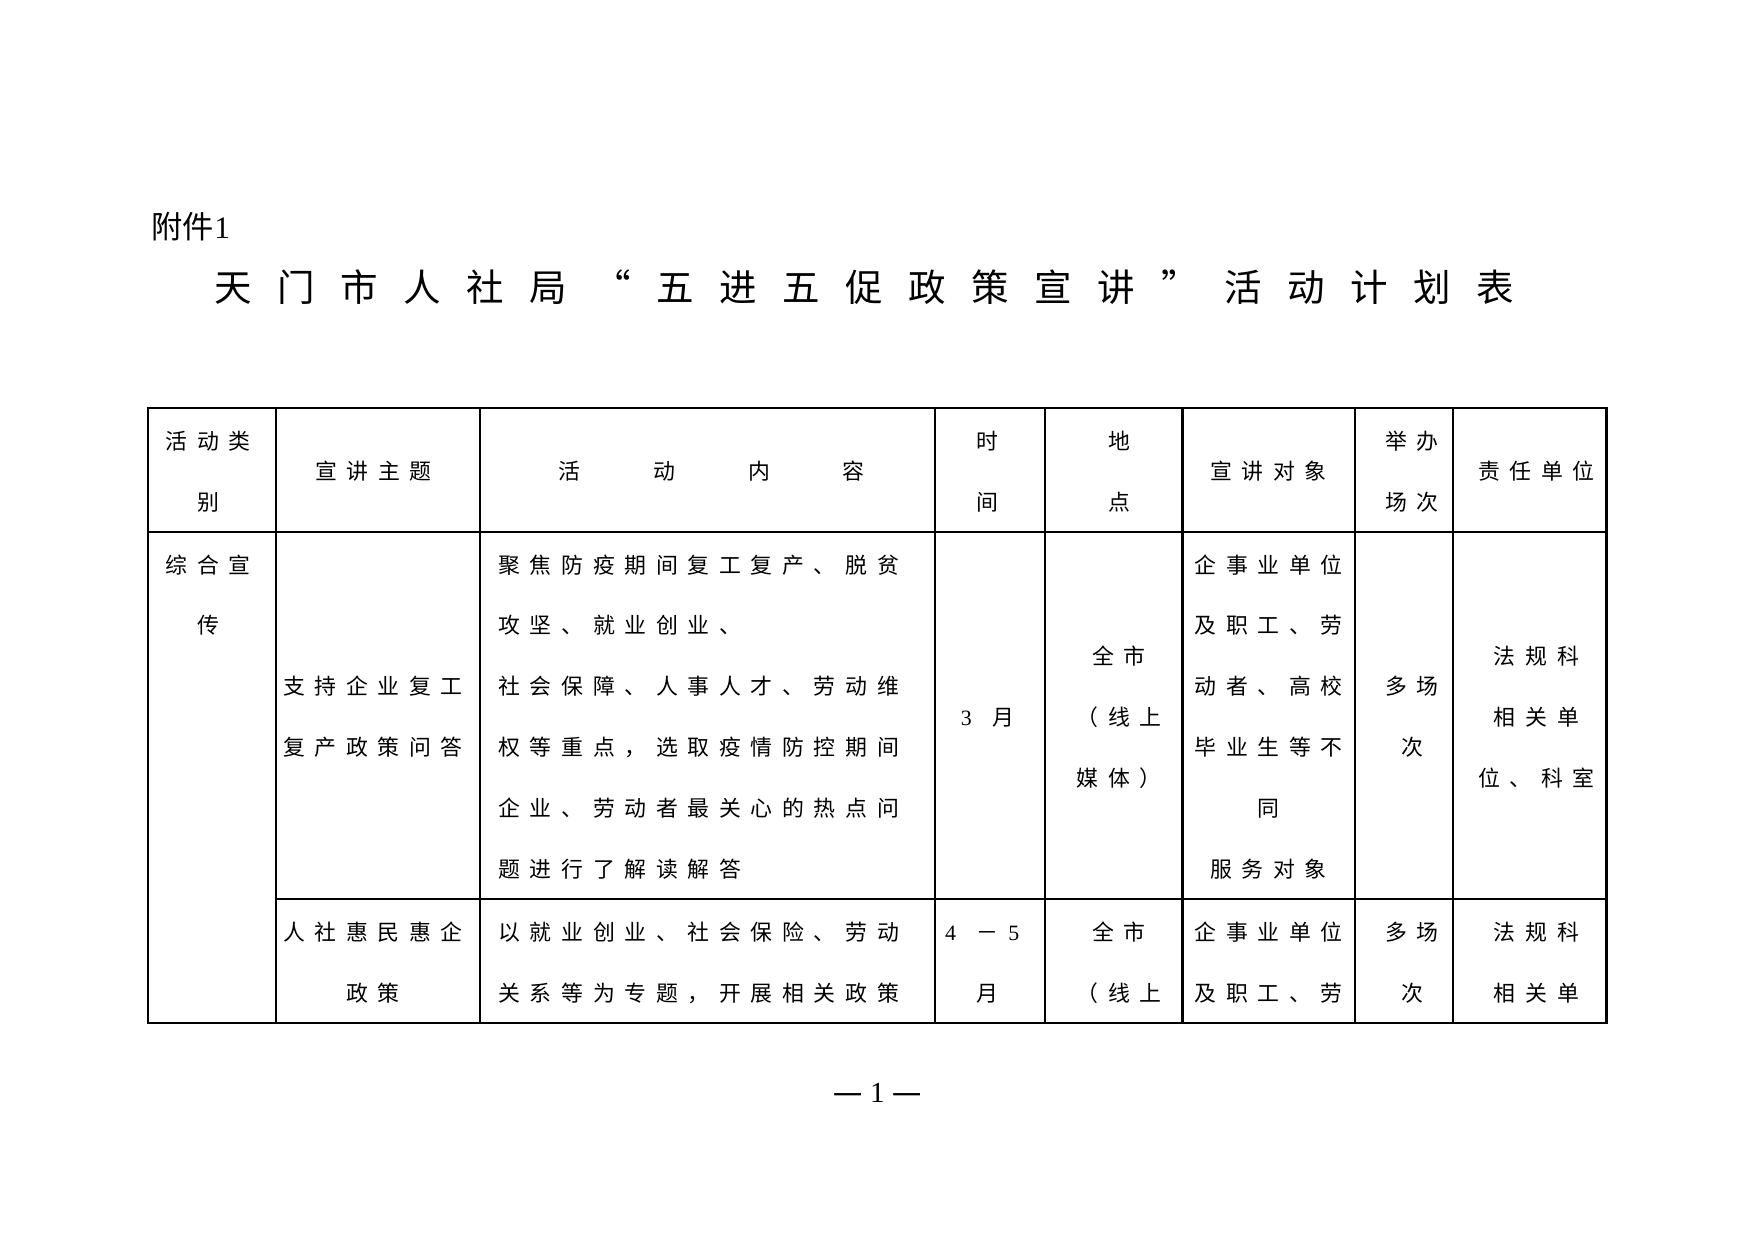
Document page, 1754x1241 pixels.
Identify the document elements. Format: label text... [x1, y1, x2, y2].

table_cell 综合宣传 [149, 533, 275, 1022]
table_header 地 点 [1046, 409, 1181, 531]
table_cell 全市 （线上媒体） [1046, 533, 1181, 898]
table_cell 聚焦防疫期间复工复产、脱贫攻坚、就业创业、 社会保障、人事人才、劳动维权等重点，选取疫情防控期间企业、劳动者最关心的热点问题进行了解读解答 [481, 533, 934, 898]
table_cell 以就业创业、社会保险、劳动关系等为专题，开展相关政策授课、宣讲活动 [481, 900, 934, 1022]
table_header 宣讲对象 [1184, 409, 1354, 531]
table_header 宣讲主题 [277, 409, 479, 531]
table_header 活动类别 [149, 409, 275, 531]
table_cell 全市（线上媒体） [1046, 900, 1181, 1022]
table_cell 多场次 [1356, 900, 1452, 1022]
table_cell 企事业单位及职工、劳动者、高校毕业生等不同 服务对象 [1184, 900, 1354, 1022]
table_cell 3月 [936, 533, 1044, 898]
table_cell 支持企业复工复产政策问答 [277, 533, 479, 898]
table_cell 4－5月 [936, 900, 1044, 1022]
table_cell 法规科 相关单位、科室 [1454, 533, 1605, 898]
text 天门市人社局“五进五促政策宣讲”活动计划表 [151, 255, 1603, 316]
table_header 时 间 [936, 409, 1044, 531]
table_cell 人社惠民惠企政策 网上授课、宣讲 [277, 900, 479, 1022]
table_cell 法规科 相关单位、科室 [1454, 900, 1605, 1022]
text 附件1 [151, 194, 1603, 255]
table_cell 多场次 [1356, 533, 1452, 898]
table_header 举办场次 [1356, 409, 1452, 531]
table_header 责任单位 [1454, 409, 1605, 531]
table_cell 企事业单位及职工、劳动者、高校毕业生等不同 服务对象 [1184, 533, 1354, 898]
table_header 活 动 内 容 [481, 409, 934, 531]
